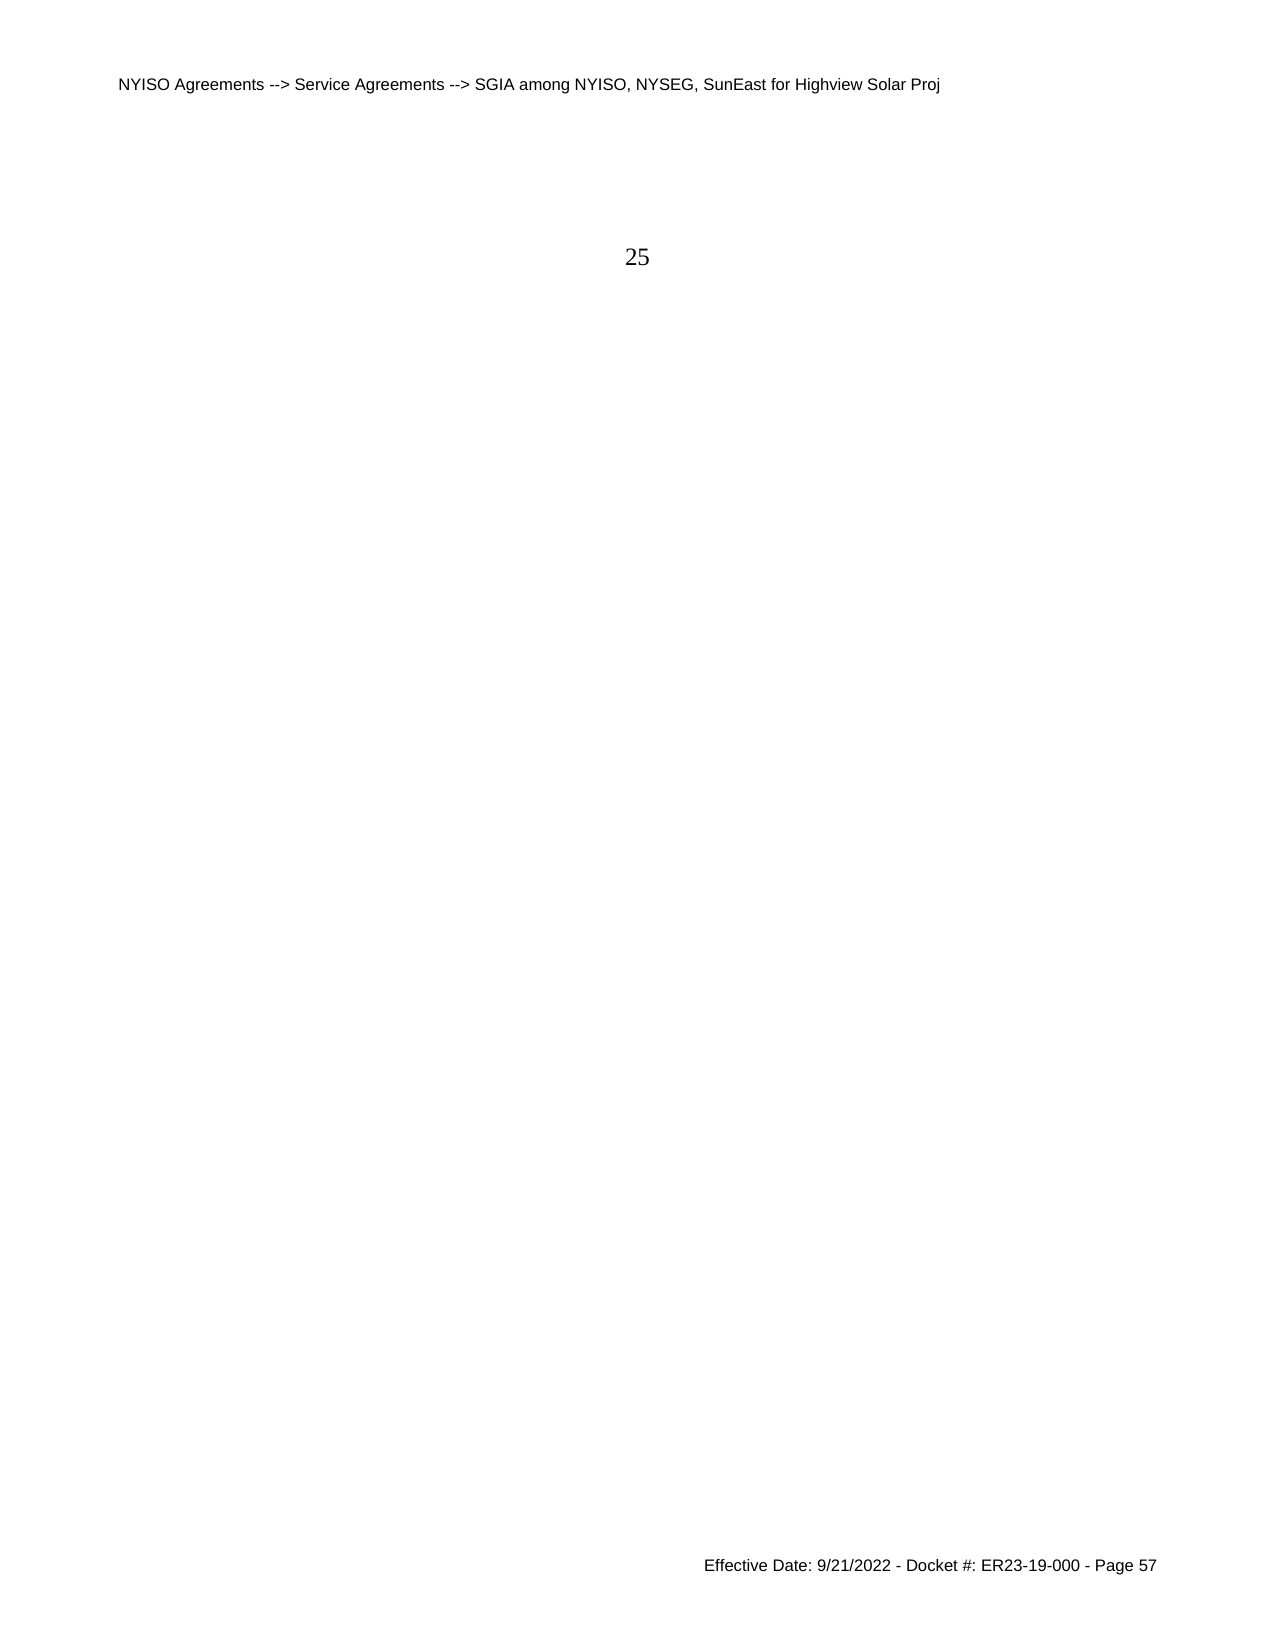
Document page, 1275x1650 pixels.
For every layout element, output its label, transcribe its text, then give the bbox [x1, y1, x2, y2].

text 25 [625, 243, 1275, 271]
